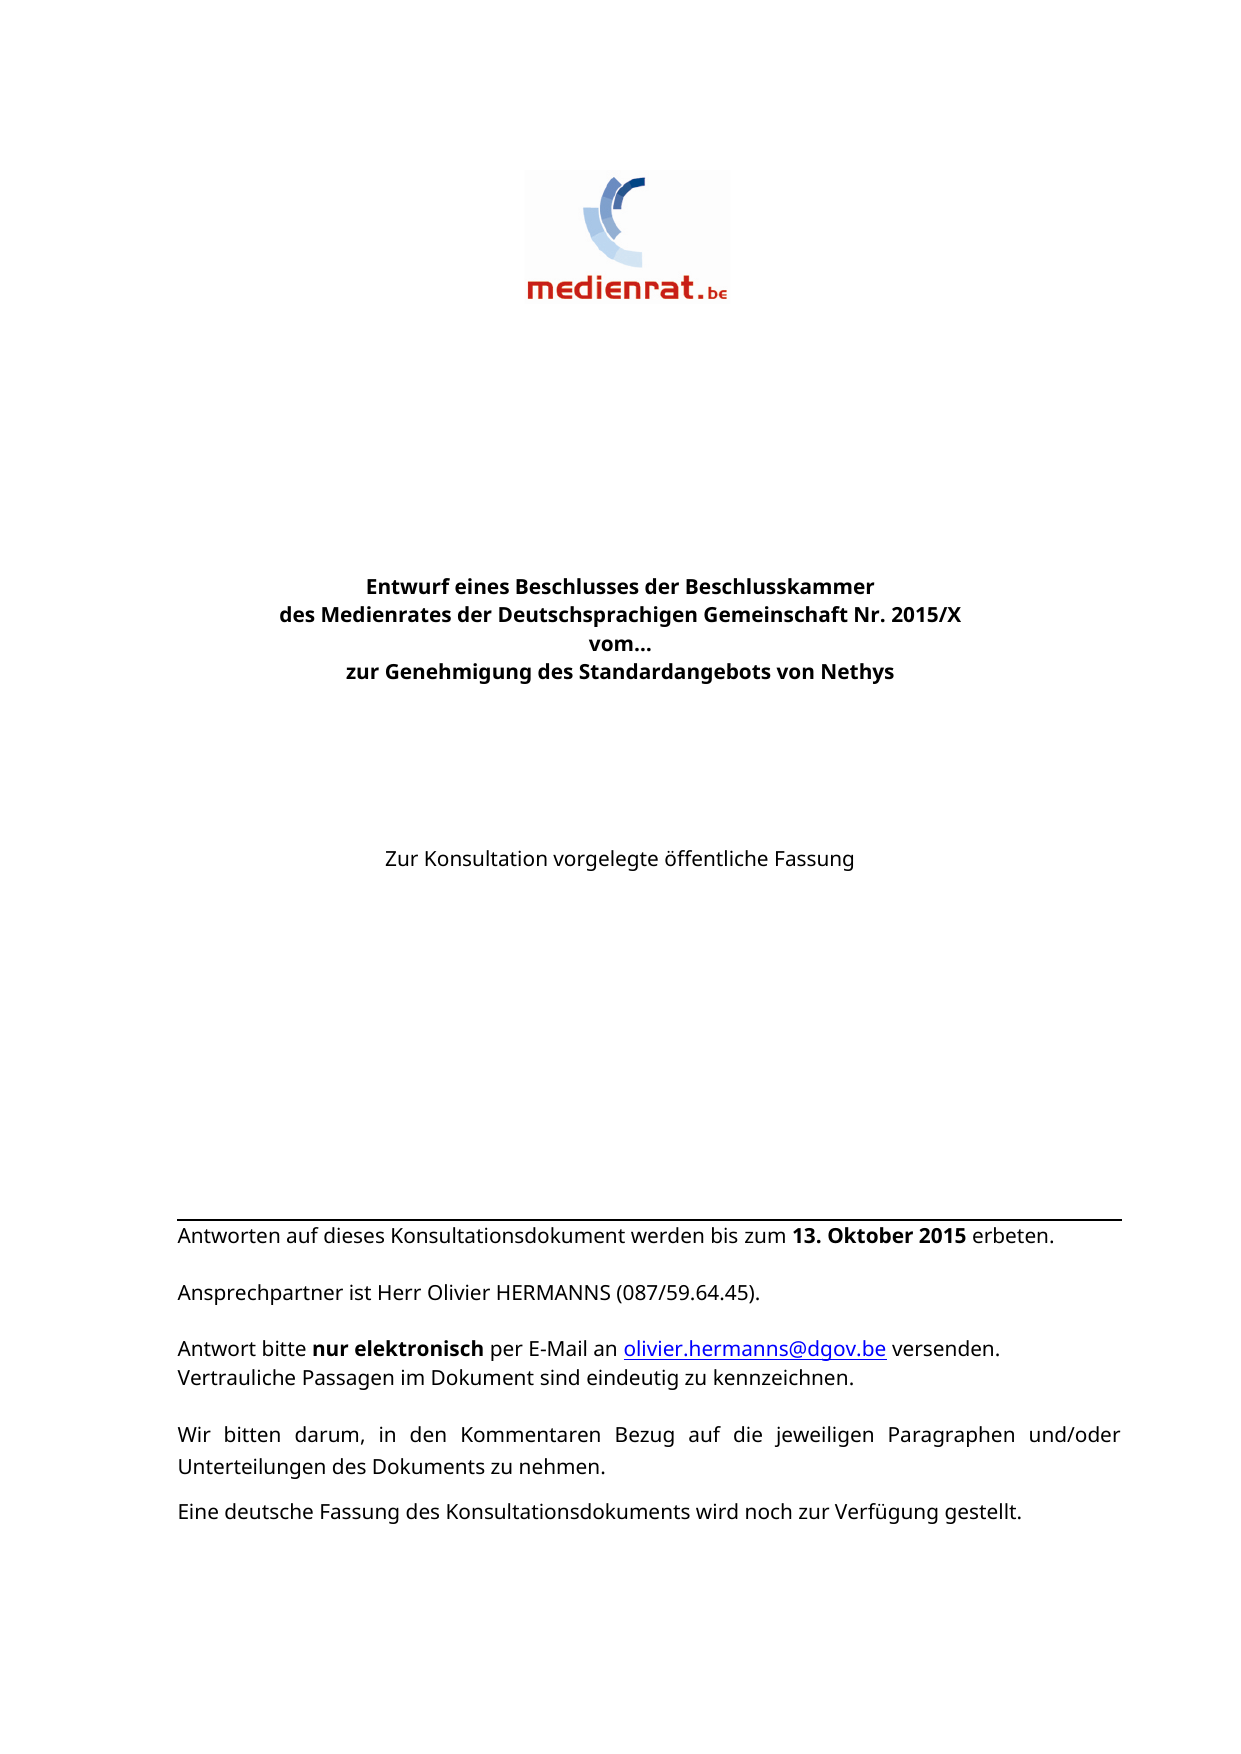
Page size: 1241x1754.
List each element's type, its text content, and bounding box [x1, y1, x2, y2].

text Antworten auf dieses Konsultationsdokument werden bis zum 13. Oktober 2015 erbeten. [177, 1221, 1122, 1249]
text Ansprechpartner ist Herr Olivier HERMANNS (087/59.64.45). [177, 1278, 1122, 1306]
text Eine deutsche Fassung des Konsultationsdokuments wird noch zur Verfügung gestellt. [177, 1497, 1122, 1526]
text Antwort bitte nur elektronisch per E-Mail an olivier.hermanns@dgov.be versenden. [177, 1334, 1122, 1363]
table_header Entwurf eines Beschlusses der Beschlusskammer des Medienrates der Deutschsprachigen Gemeinschaft Nr. 2015/X vom… zur Genehmigung des Standardangebots von Nethys Zur Konsultation vorgelegte öffentliche Fassung [118, 171, 1122, 978]
picture [524, 170, 731, 304]
text Vertrauliche Passagen im Dokument sind eindeutig zu kennzeichnen. [177, 1363, 1122, 1391]
text Wir bitten darum, in den Kommentaren Bezug auf die jeweiligen Paragraphen und/oder Unterteilungen des Dokuments zu nehmen. [177, 1420, 1122, 1481]
